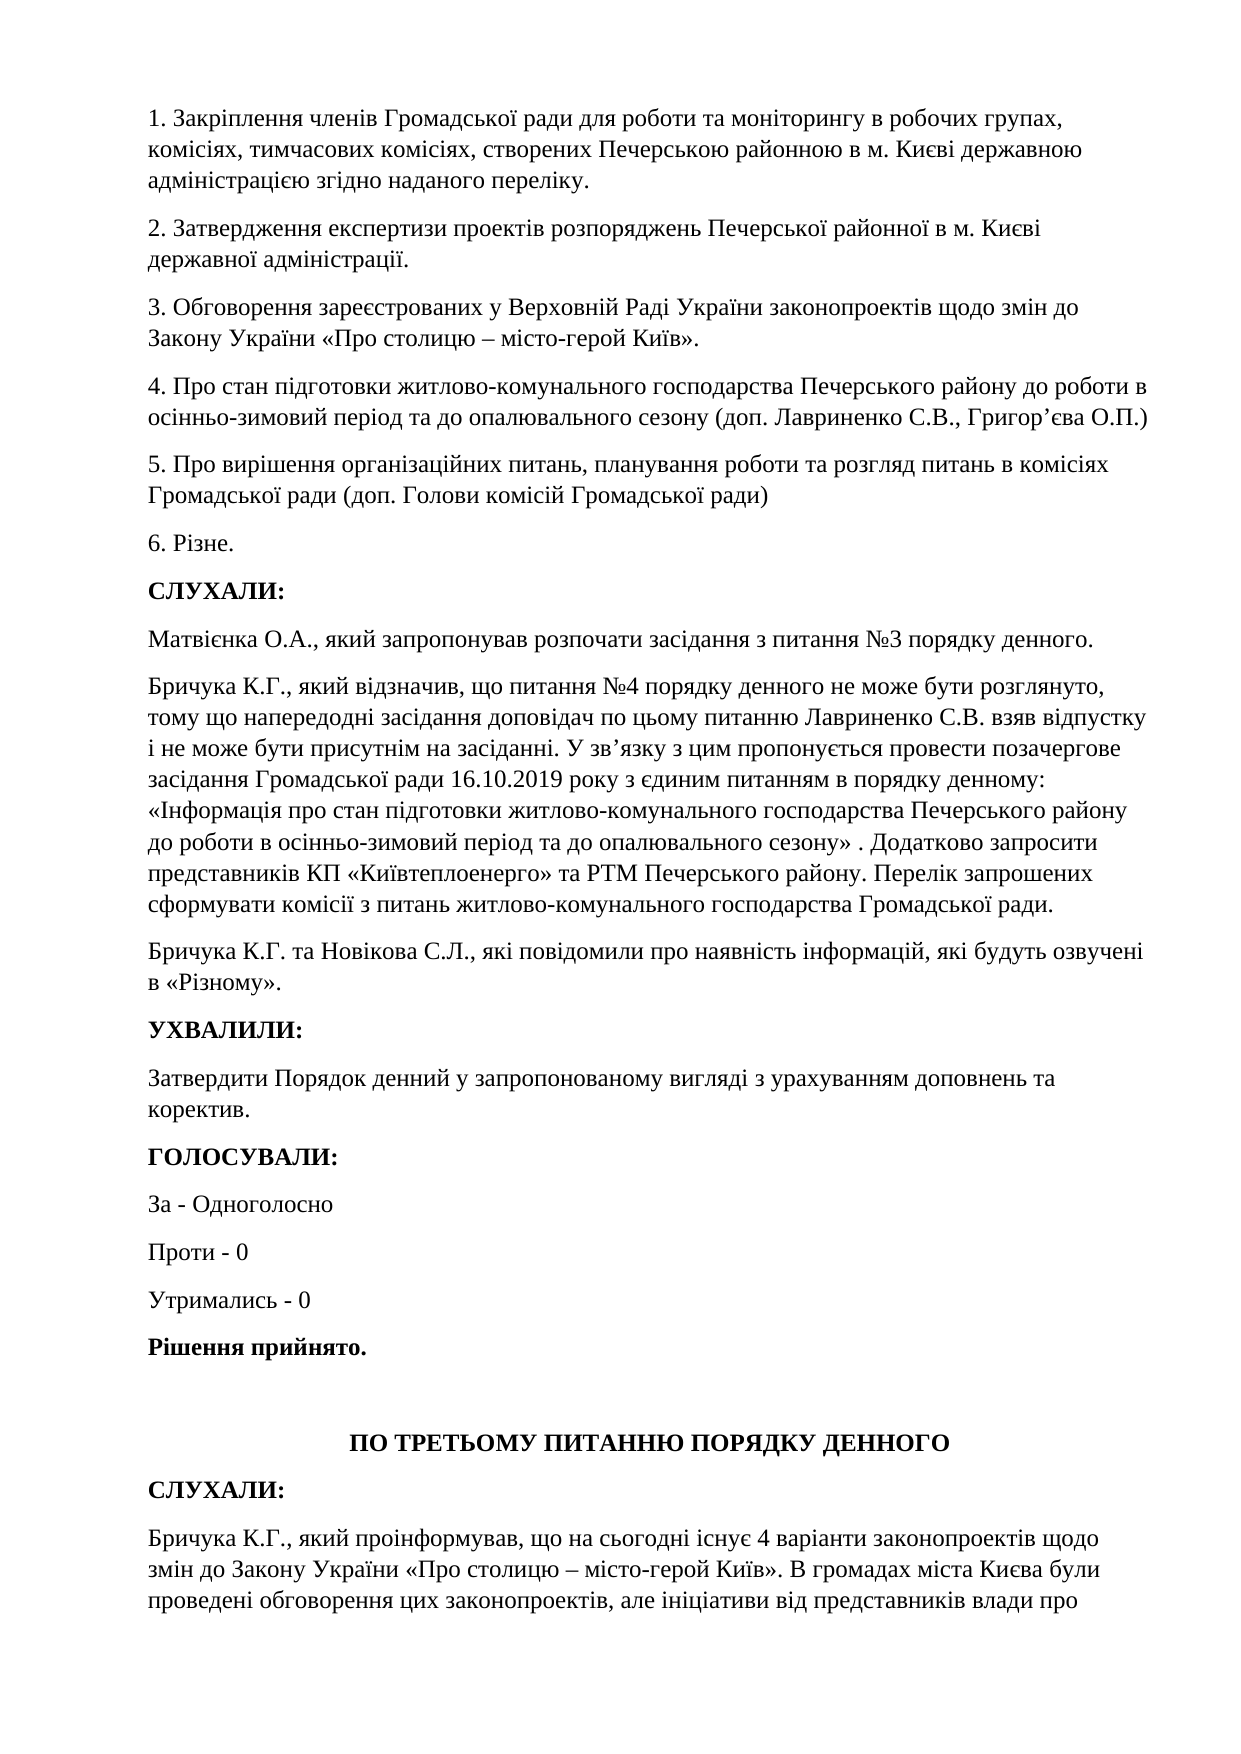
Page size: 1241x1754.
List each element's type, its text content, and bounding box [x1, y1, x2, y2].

text СЛУХАЛИ: [148, 576, 1152, 605]
text 2. Затвердження експертизи проектів розпоряджень Печерської районної в м. Києві державної адміністрації. [148, 213, 1152, 273]
text Утримались - 0 [148, 1285, 1152, 1313]
text ГОЛОСУВАЛИ: [148, 1142, 1152, 1170]
text Затвердити Порядок денний у запропонованому вигляді з урахуванням доповнень та коректив. [148, 1063, 1152, 1123]
text 6. Різне. [148, 528, 1152, 557]
text Бричука К.Г. та Новікова С.Л., які повідомили про наявність інформацій, які будуть озвучені в «Різному». [148, 936, 1152, 996]
text За - Одноголосно [148, 1189, 1152, 1218]
text Рішення прийнято. [148, 1332, 1152, 1361]
text Матвієнка О.А., який запропонував розпочати засідання з питання №3 порядку денного. [148, 624, 1152, 652]
text УХВАЛИЛИ: [148, 1015, 1152, 1044]
text 5. Про вирішення організаційних питань, планування роботи та розгляд питань в комісіях Громадської ради (доп. Голови комісій Громадської ради) [148, 449, 1152, 509]
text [148, 1523, 1152, 1614]
text СЛУХАЛИ: [148, 1476, 1152, 1504]
text 4. Про стан підготовки житлово-комунального господарства Печерського району до роботи в осінньо-зимовий період та до опалювального сезону (доп. Лавриненко С.В., Григор’єва О.П.) [148, 371, 1152, 431]
text ПО ТРЕТЬОМУ ПИТАННЮ ПОРЯДКУ ДЕННОГО [148, 1428, 1152, 1457]
text Бричука К.Г., який відзначив, що питання №4 порядку денного не може бути розглянуто, тому що напередодні засідання доповідач по цьому питанню Лавриненко С.В. взяв відпустку і не може бути присутнім на засіданні. У зв’язку з цим пропонується провести позачергове засідання Громадської ради 16.10.2019 року з єдиним питанням в порядку денному: «Інформація про стан підготовки житлово-комунального господарства Печерського району до роботи в осінньо-зимовий період та до опалювального сезону» . Додатково запросити представників КП «Київтеплоенерго» та РТМ Печерського району. Перелік запрошених сформувати комісії з питань житлово-комунального господарства Громадської ради. [148, 671, 1152, 917]
text 1. Закріплення членів Громадської ради для роботи та моніторингу в робочих групах, комісіях, тимчасових комісіях, створених Печерською районною в м. Києві державною адміністрацією згідно наданого переліку. [148, 103, 1152, 194]
text Проти - 0 [148, 1237, 1152, 1266]
text 3. Обговорення зареєстрованих у Верховній Раді України законопроектів щодо змін до Закону України «Про столицю – місто-герой Київ». [148, 292, 1152, 352]
